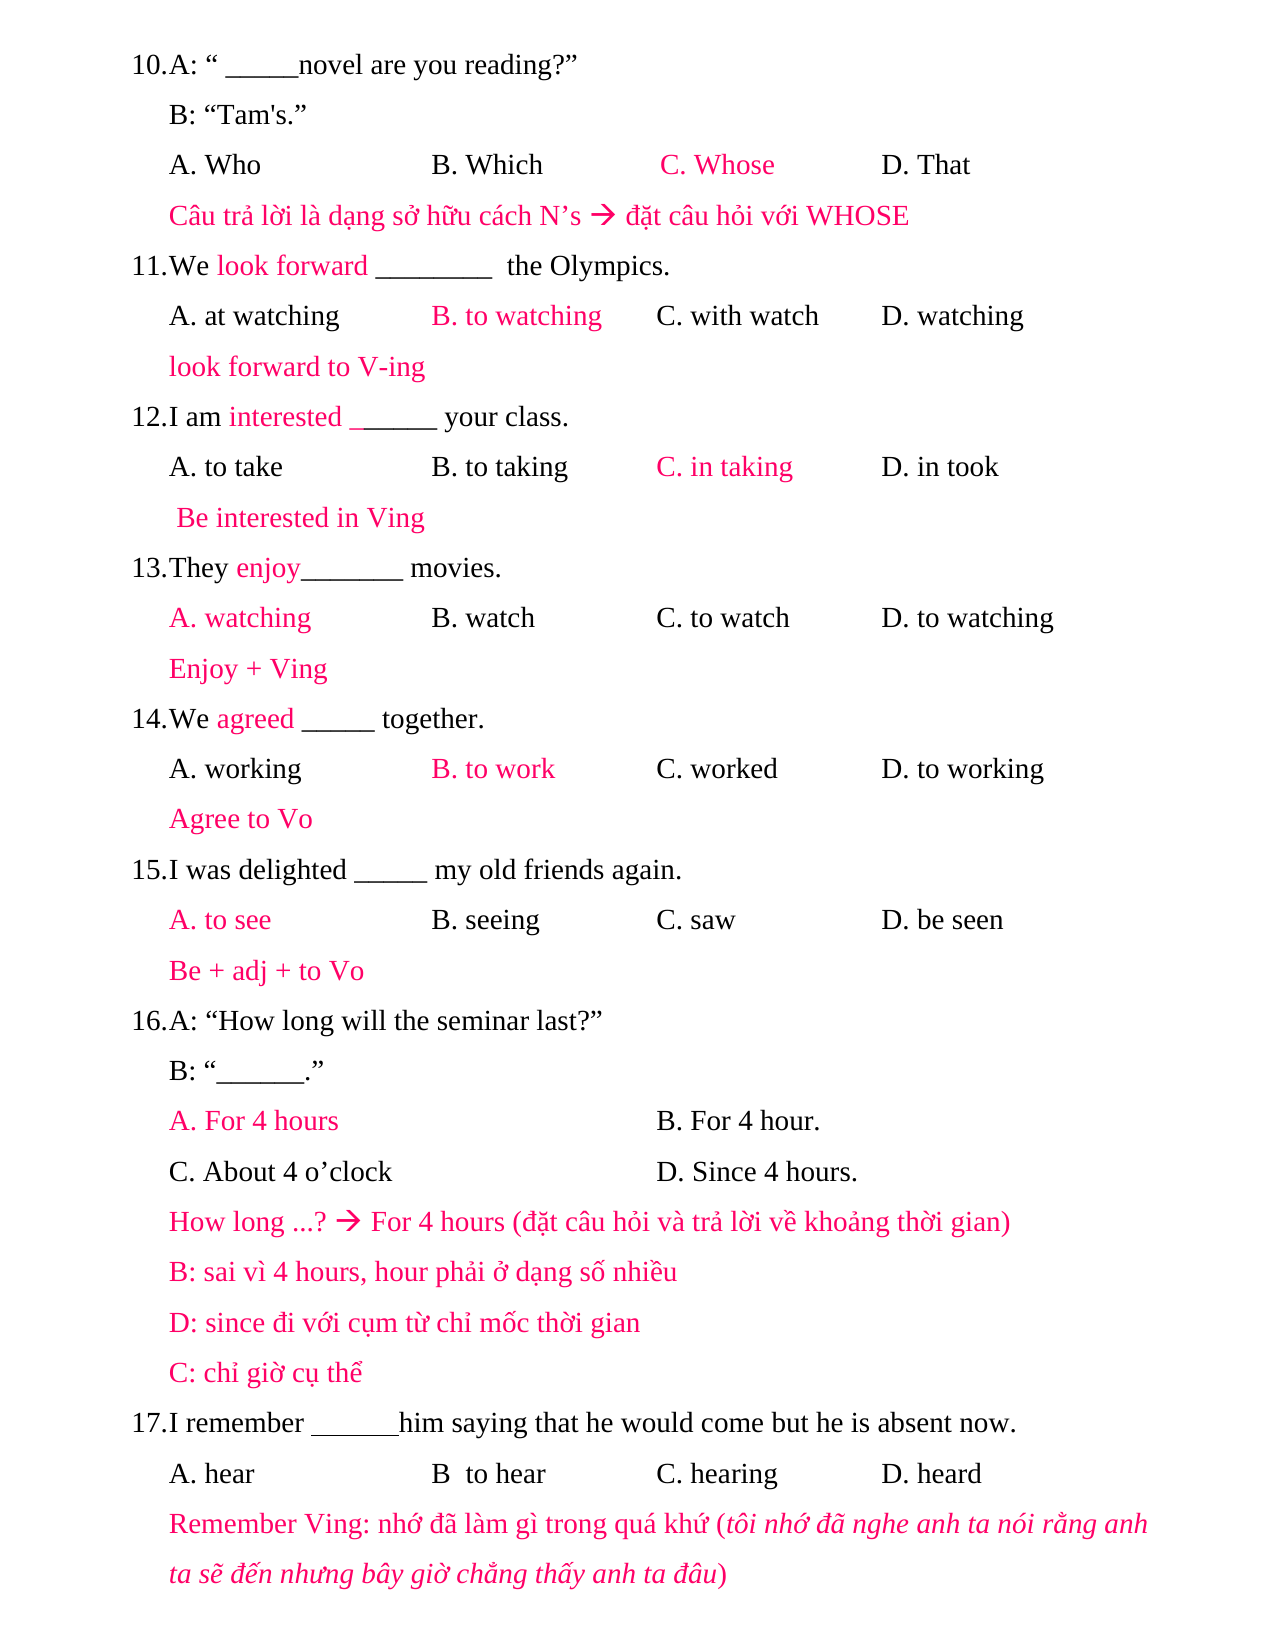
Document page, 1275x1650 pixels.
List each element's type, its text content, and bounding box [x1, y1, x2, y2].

list I am interested ______ your class. [131, 399, 1153, 433]
list A. For 4 hours B. For 4 hour. [169, 1103, 1153, 1137]
list We look forward ________ the Olympics. [131, 248, 1153, 282]
list look forward to V-ing [169, 349, 1153, 382]
list I remember him saying that he would come but he is absent now. [131, 1406, 1153, 1439]
list A: “How long will the seminar last?” [131, 1003, 1153, 1036]
list C: chỉ giờ cụ thể [169, 1355, 1153, 1389]
list C. About 4 o’clock D. Since 4 hours. [169, 1154, 1153, 1187]
text Agree to Vo [131, 802, 1153, 835]
text Remember Ving: nhớ đã làm gì trong quá khứ (tôi nhớ đã nghe anh ta nói rằng anh ta sẽ đến nhưng bây giờ chẳng thấy anh ta đâu) [169, 1506, 1153, 1590]
list Be interested in Ving [169, 500, 1153, 533]
list D: since đi với cụm từ chỉ mốc thời gian [169, 1305, 1153, 1338]
list Be + adj + to Vo [169, 953, 1153, 986]
list A. Who B. Which C. Whose D. That [169, 147, 1153, 181]
text A. hear B to hear C. hearing D. heard [169, 1456, 1153, 1489]
list A: “ _____novel are you reading?” [131, 47, 1153, 80]
list They enjoy_______ movies. [131, 550, 1153, 584]
list Enjoy + Ving [169, 651, 1153, 684]
text A. working B. to work C. worked D. to working [131, 751, 1153, 785]
list We agreed _____ together. [131, 701, 1153, 734]
list B: “______.” [169, 1053, 1153, 1087]
list B: “Tam's.” [169, 97, 1153, 131]
list A. at watching B. to watching C. with watch D. watching [169, 298, 1153, 332]
list I was delighted _____ my old friends again. [131, 852, 1153, 886]
list How long ...? For 4 hours (đặt câu hỏi và trả lời về khoảng thời gian) [169, 1204, 1153, 1238]
list Câu trả lời là dạng sở hữu cách N’s đặt câu hỏi với WHOSE [169, 198, 1153, 231]
list B: sai vì 4 hours, hour phải ở dạng số nhiều [169, 1254, 1153, 1288]
list A. watching B. watch C. to watch D. to watching [169, 600, 1153, 634]
list A. to take B. to taking C. in taking D. in took [169, 449, 1153, 483]
list A. to see B. seeing C. saw D. be seen [169, 902, 1153, 936]
